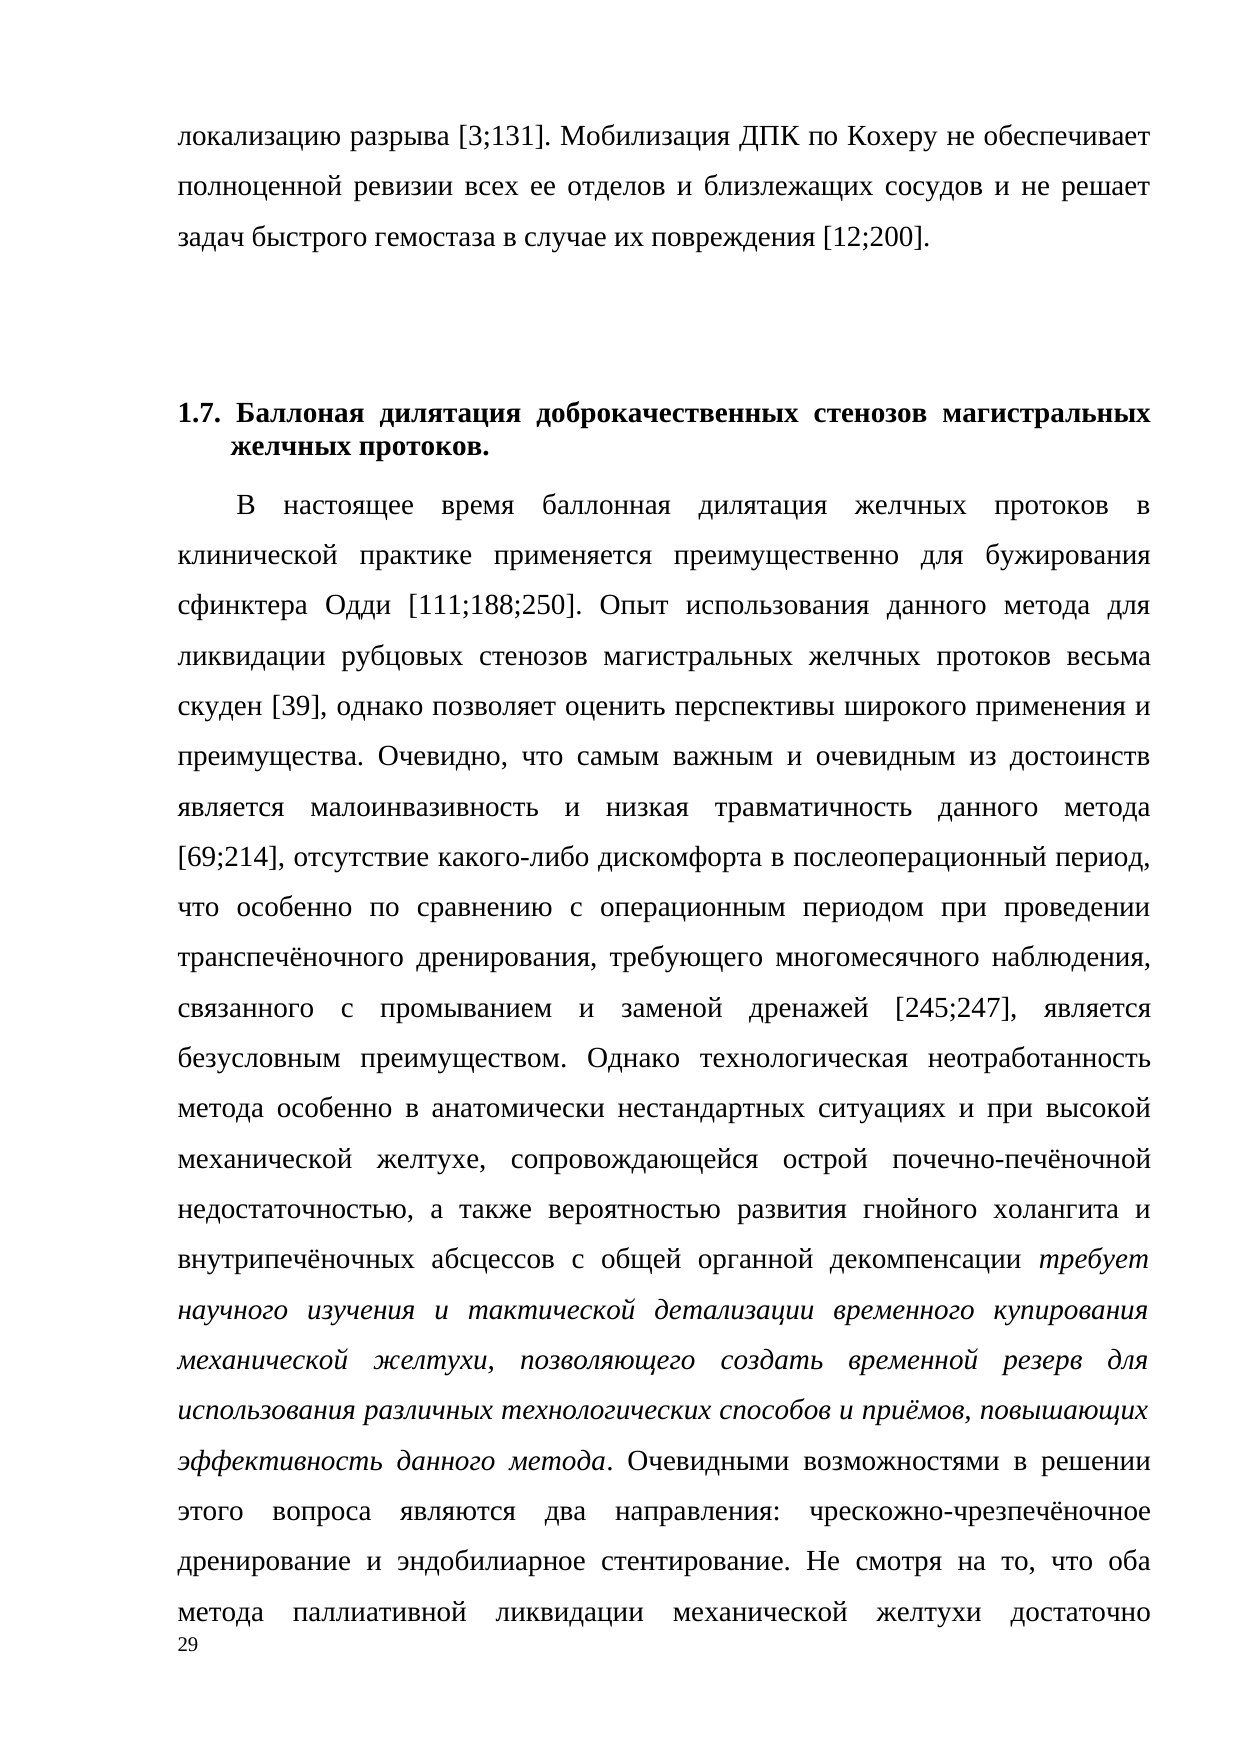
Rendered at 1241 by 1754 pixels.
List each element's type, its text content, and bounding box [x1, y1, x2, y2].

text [177, 118, 1152, 252]
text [177, 487, 1152, 1627]
subtitle 1.7. Баллоная дилятация доброкачественных стенозов магистральных желчных протоков. [177, 395, 1152, 462]
